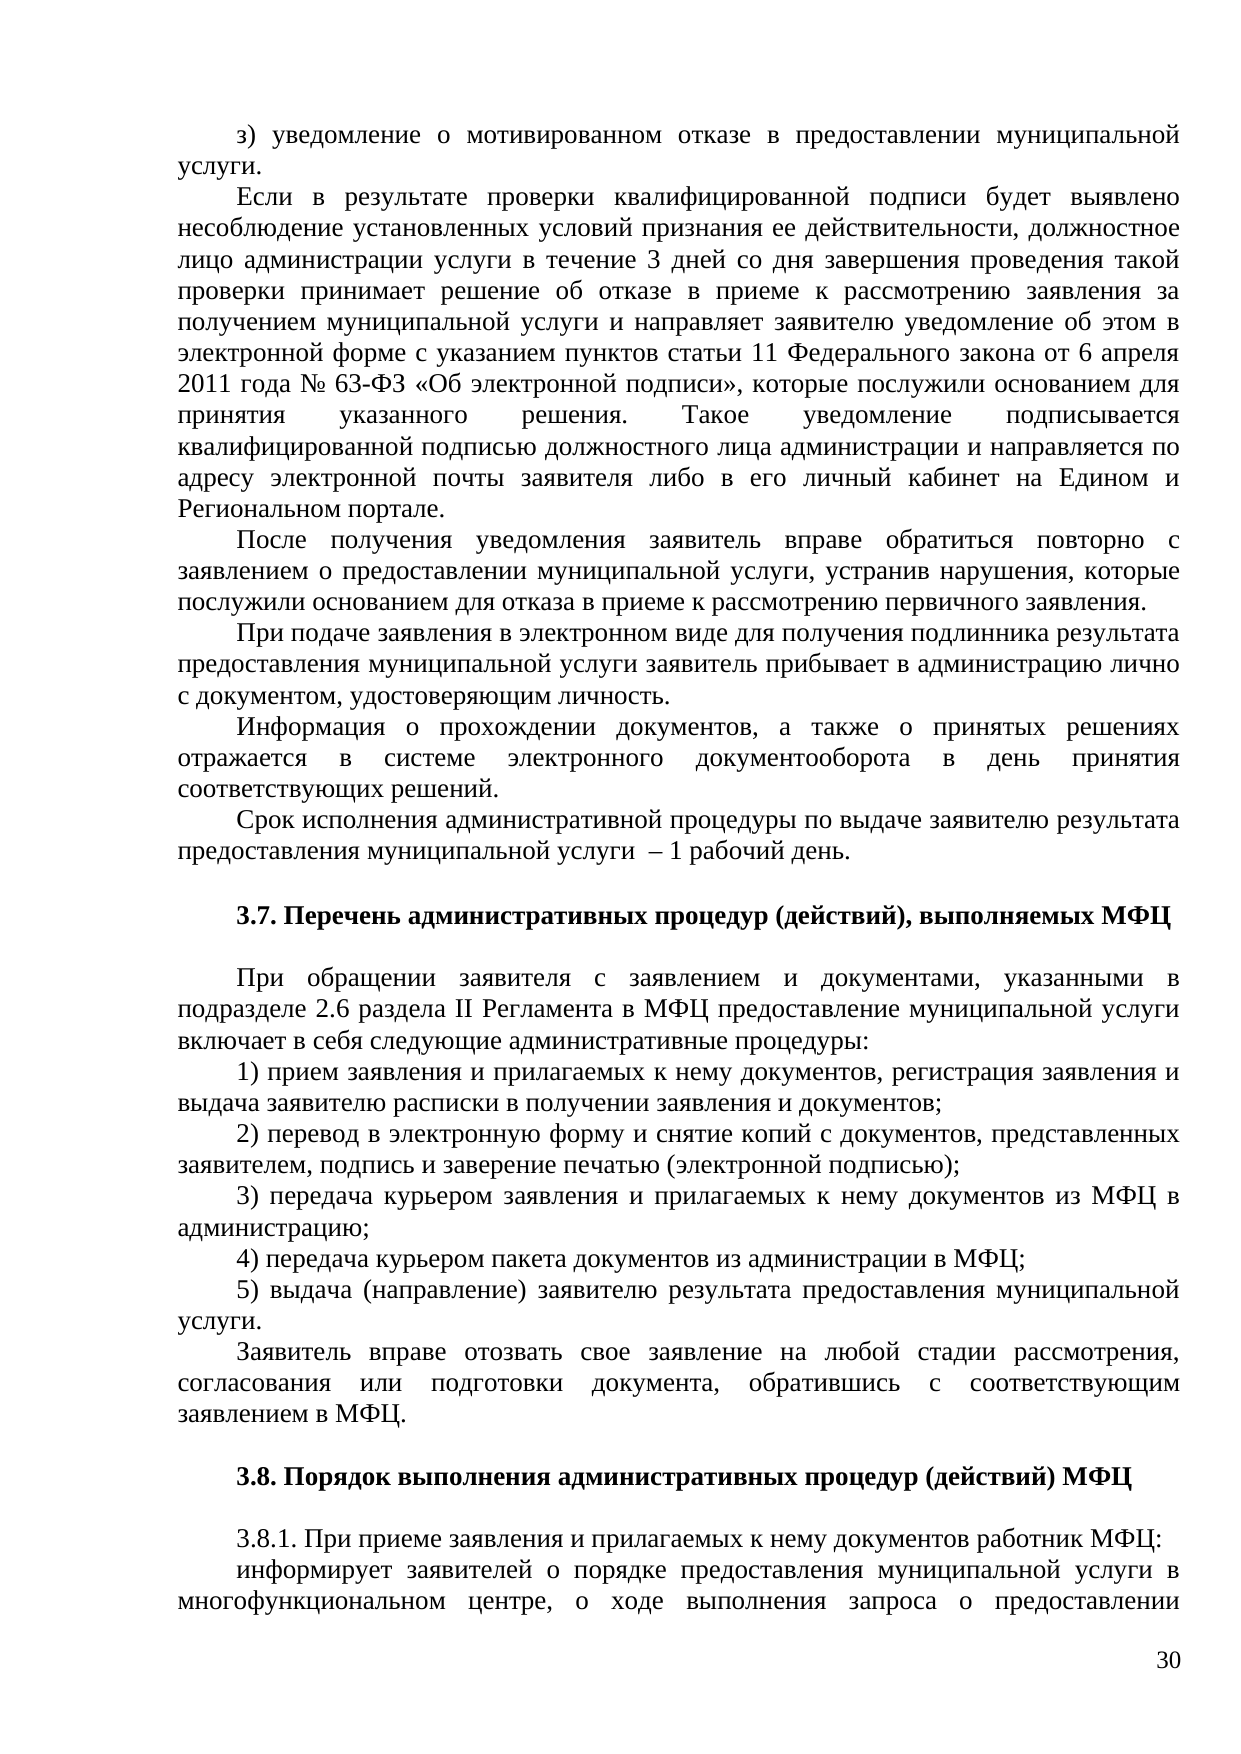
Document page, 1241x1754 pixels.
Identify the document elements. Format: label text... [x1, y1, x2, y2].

text Срок исполнения административной процедуры по выдаче заявителю результата предоставления муниципальной услуги – 1 рабочий день. [177, 803, 1181, 866]
text з) уведомление о мотивированном отказе в предоставлении муниципальной услуги. [177, 118, 1181, 180]
text 3.8.1. При приеме заявления и прилагаемых к нему документов работник МФЦ: [177, 1522, 1181, 1553]
text 3.7. Перечень административных процедур (действий), выполняемых МФЦ [177, 899, 1181, 930]
text При обращении заявителя с заявлением и документами, указанными в подразделе 2.6 раздела II Регламента в МФЦ предоставление муниципальной услуги включает в себя следующие административные процедуры: [177, 961, 1181, 1055]
text Если в результате проверки квалифицированной подписи будет выявлено несоблюдение установленных условий признания ее действительности, должностное лицо администрации услуги в течение 3 дней со дня завершения проведения такой проверки принимает решение об отказе в приеме к рассмотрению заявления за получением муниципальной услуги и направляет заявителю уведомление об этом в электронной форме с указанием пунктов статьи 11 Федерального закона от 6 апреля 2011 года № 63-ФЗ «Об электронной подписи», которые послужили основанием для принятия указанного решения. Такое уведомление подписывается квалифицированной подписью должностного лица администрации и направляется по адресу электронной почты заявителя либо в его личный кабинет на Едином и Региональном портале. [177, 180, 1181, 523]
text 5) выдача (направление) заявителю результата предоставления муниципальной услуги. [177, 1273, 1181, 1335]
text Информация о прохождении документов, а также о принятых решениях отражается в системе электронного документооборота в день принятия соответствующих решений. [177, 710, 1181, 803]
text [177, 1553, 1181, 1616]
text 3.8. Порядок выполнения административных процедур (действий) МФЦ [177, 1460, 1181, 1491]
text Заявитель вправе отозвать свое заявление на любой стадии рассмотрения, согласования или подготовки документа, обратившись с соответствующим заявлением в МФЦ. [177, 1335, 1181, 1429]
text 1) прием заявления и прилагаемых к нему документов, регистрация заявления и выдача заявителю расписки в получении заявления и документов; [177, 1055, 1181, 1117]
text 3) передача курьером заявления и прилагаемых к нему документов из МФЦ в администрацию; [177, 1179, 1181, 1242]
text После получения уведомления заявитель вправе обратиться повторно с заявлением о предоставлении муниципальной услуги, устранив нарушения, которые послужили основанием для отказа в приеме к рассмотрению первичного заявления. [177, 523, 1181, 616]
text 4) передача курьером пакета документов из администрации в МФЦ; [177, 1242, 1181, 1273]
text При подаче заявления в электронном виде для получения подлинника результата предоставления муниципальной услуги заявитель прибывает в администрацию лично с документом, удостоверяющим личность. [177, 616, 1181, 710]
text 2) перевод в электронную форму и снятие копий с документов, представленных заявителем, подпись и заверение печатью (электронной подписью); [177, 1117, 1181, 1179]
